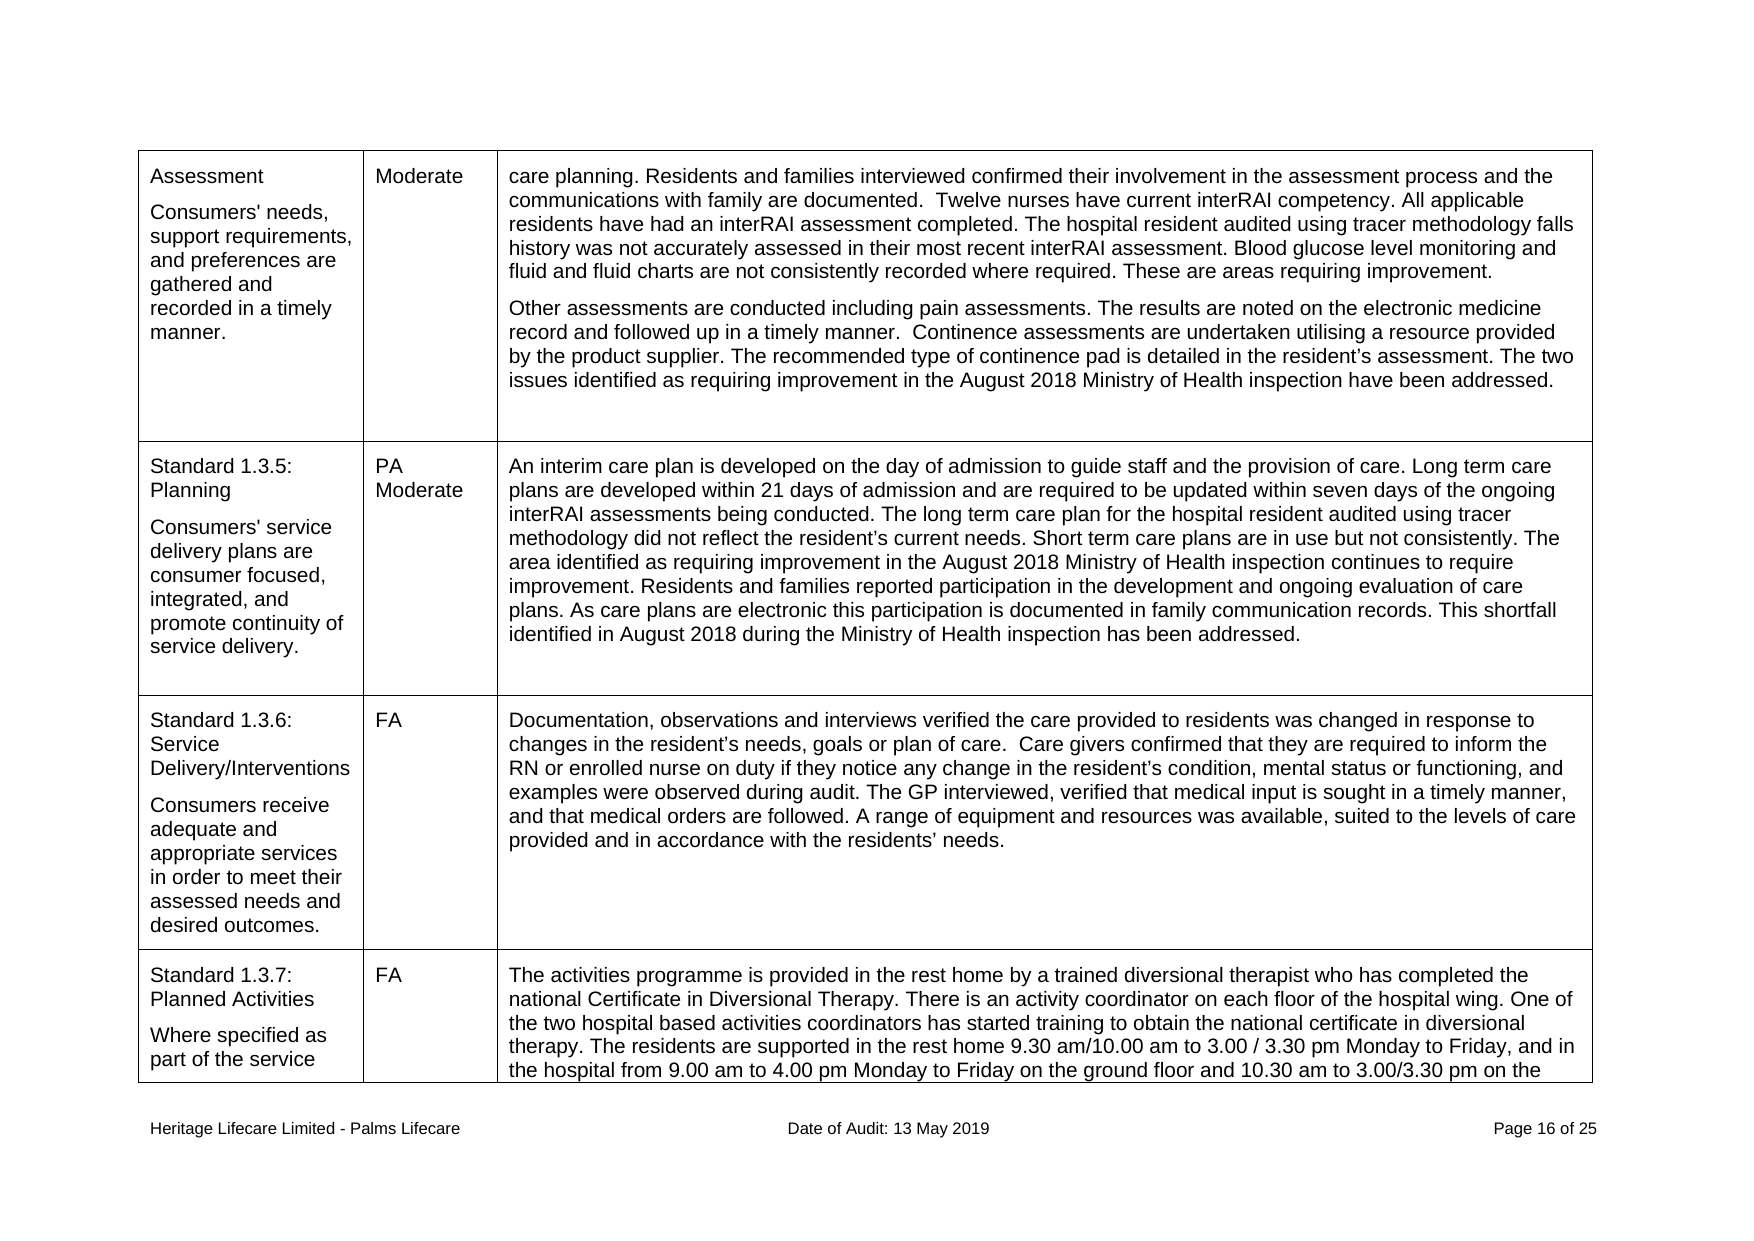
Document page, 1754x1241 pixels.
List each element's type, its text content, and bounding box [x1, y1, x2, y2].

table_cell FA [364, 696, 497, 949]
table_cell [139, 950, 363, 1082]
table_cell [139, 151, 363, 441]
table_cell Documentation, observations and interviews verified the care provided to residents was changed in response to changes in the resident’s needs, goals or plan of care. Care givers confirmed that they are required to inform the RN or enrolled nurse on duty if they notice any change in the resident’s condition, mental status or functioning, and examples were observed during audit. The GP interviewed, verified that medical input is sought in a timely manner, and that medical orders are followed. A range of equipment and resources was available, suited to the levels of care provided and in accordance with the residents’ needs. [498, 696, 1592, 949]
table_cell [498, 151, 1592, 441]
table_cell Standard 1.3.6: Service Delivery/Interventions Consumers receive adequate and appropriate services in order to meet their assessed needs and desired outcomes. [139, 696, 363, 949]
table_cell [498, 950, 1592, 1082]
table_cell An interim care plan is developed on the day of admission to guide staff and the provision of care. Long term care plans are developed within 21 days of admission and are required to be updated within seven days of the ongoing interRAI assessments being conducted. The long term care plan for the hospital resident audited using tracer methodology did not reflect the resident’s current needs. Short term care plans are in use but not consistently. The area identified as requiring improvement in the August 2018 Ministry of Health inspection continues to require improvement. Residents and families reported participation in the development and ongoing evaluation of care plans. As care plans are electronic this participation is documented in family communication records. This shortfall identified in August 2018 during the Ministry of Health inspection has been addressed. [498, 442, 1592, 695]
table_cell PA Moderate [364, 151, 497, 441]
table_cell PA Moderate [364, 442, 497, 695]
table_cell Standard 1.3.5: Planning Consumers' service delivery plans are consumer focused, integrated, and promote continuity of service delivery. [139, 442, 363, 695]
table_cell FA [364, 950, 497, 1082]
